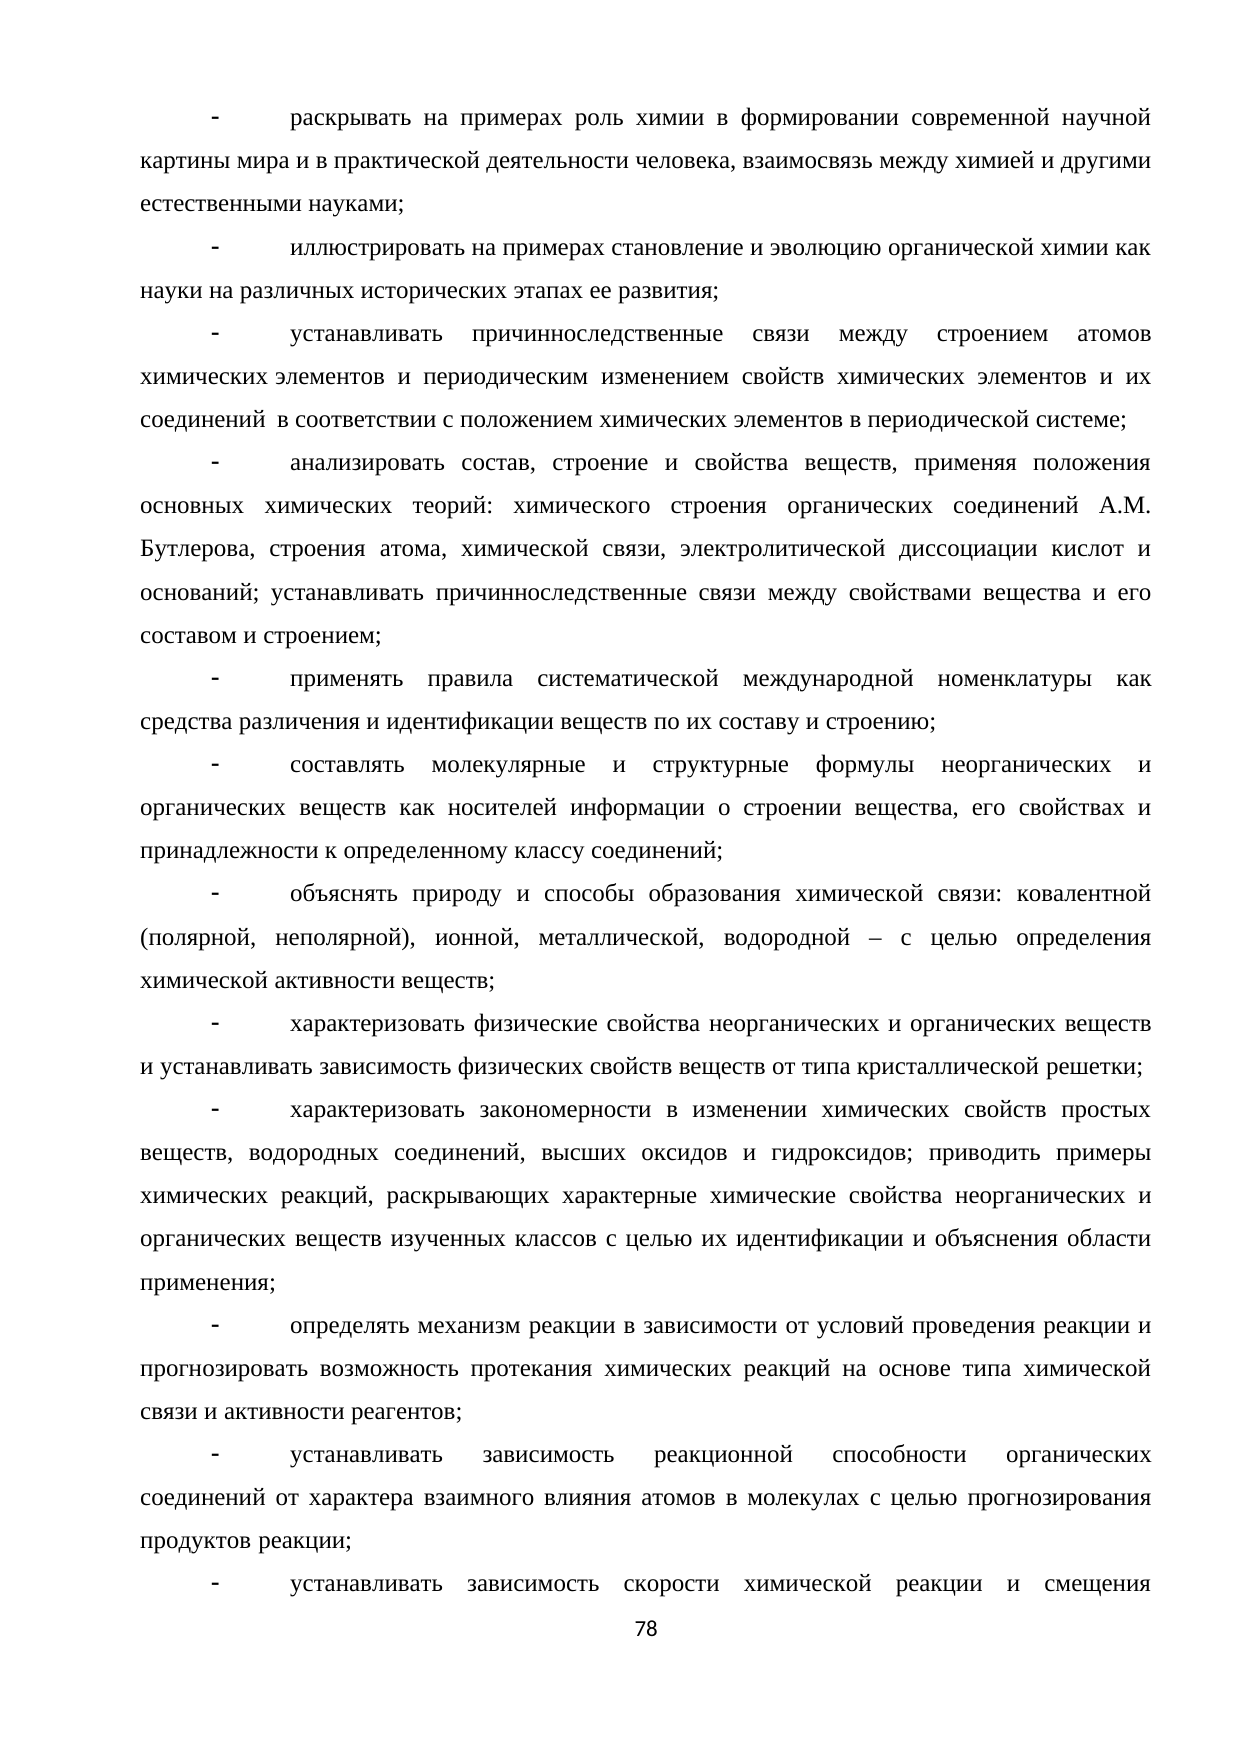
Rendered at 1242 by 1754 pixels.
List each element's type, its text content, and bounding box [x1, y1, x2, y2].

text определять механизм реакции в зависимости от условий проведения реакции и прогнозировать возможность протекания химических реакций на основе типа химической связи и активности реагентов; [140, 1310, 1152, 1425]
text устанавливать причинноследственные связи между строением атомов химических элементов и периодическим изменением свойств химических элементов и их соединений в соответствии с положением химических элементов в периодической системе; [140, 318, 1152, 433]
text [140, 1568, 1152, 1597]
text объяснять природу и способы образования химической связи: ковалентной (полярной, неполярной), ионной, металлической, водородной – с целью определения химической активности веществ; [140, 878, 1152, 993]
text устанавливать зависимость реакционной способности органических соединений от характера взаимного влияния атомов в молекулах с целью прогнозирования продуктов реакции; [140, 1439, 1152, 1554]
text анализировать состав, строение и свойства веществ, применяя положения основных химических теорий: химического строения органических соединений А.М. Бутлерова, строения атома, химической связи, электролитической диссоциации кислот и оснований; устанавливать причинноследственные связи между свойствами вещества и его составом и строением; [140, 447, 1152, 648]
text характеризовать физические свойства неорганических и органических веществ и устанавливать зависимость физических свойств веществ от типа кристаллической решетки; [140, 1008, 1152, 1080]
text раскрывать на примерах роль химии в формировании современной научной картины мира и в практической деятельности человека, взаимосвязь между химией и другими естественными науками; [140, 102, 1152, 217]
text иллюстрировать на примерах становление и эволюцию органической химии как науки на различных исторических этапах ее развития; [140, 232, 1152, 303]
text характеризовать закономерности в изменении химических свойств простых веществ, водородных соединений, высших оксидов и гидроксидов; приводить примеры химических реакций, раскрывающих характерные химические свойства неорганических и органических веществ изученных классов с целью их идентификации и объяснения области применения; [140, 1094, 1152, 1295]
text применять правила систематической международной номенклатуры как средства различения и идентификации веществ по их составу и строению; [140, 663, 1152, 735]
text составлять молекулярные и структурные формулы неорганических и органических веществ как носителей информации о строении вещества, его свойствах и принадлежности к определенному классу соединений; [140, 749, 1152, 864]
